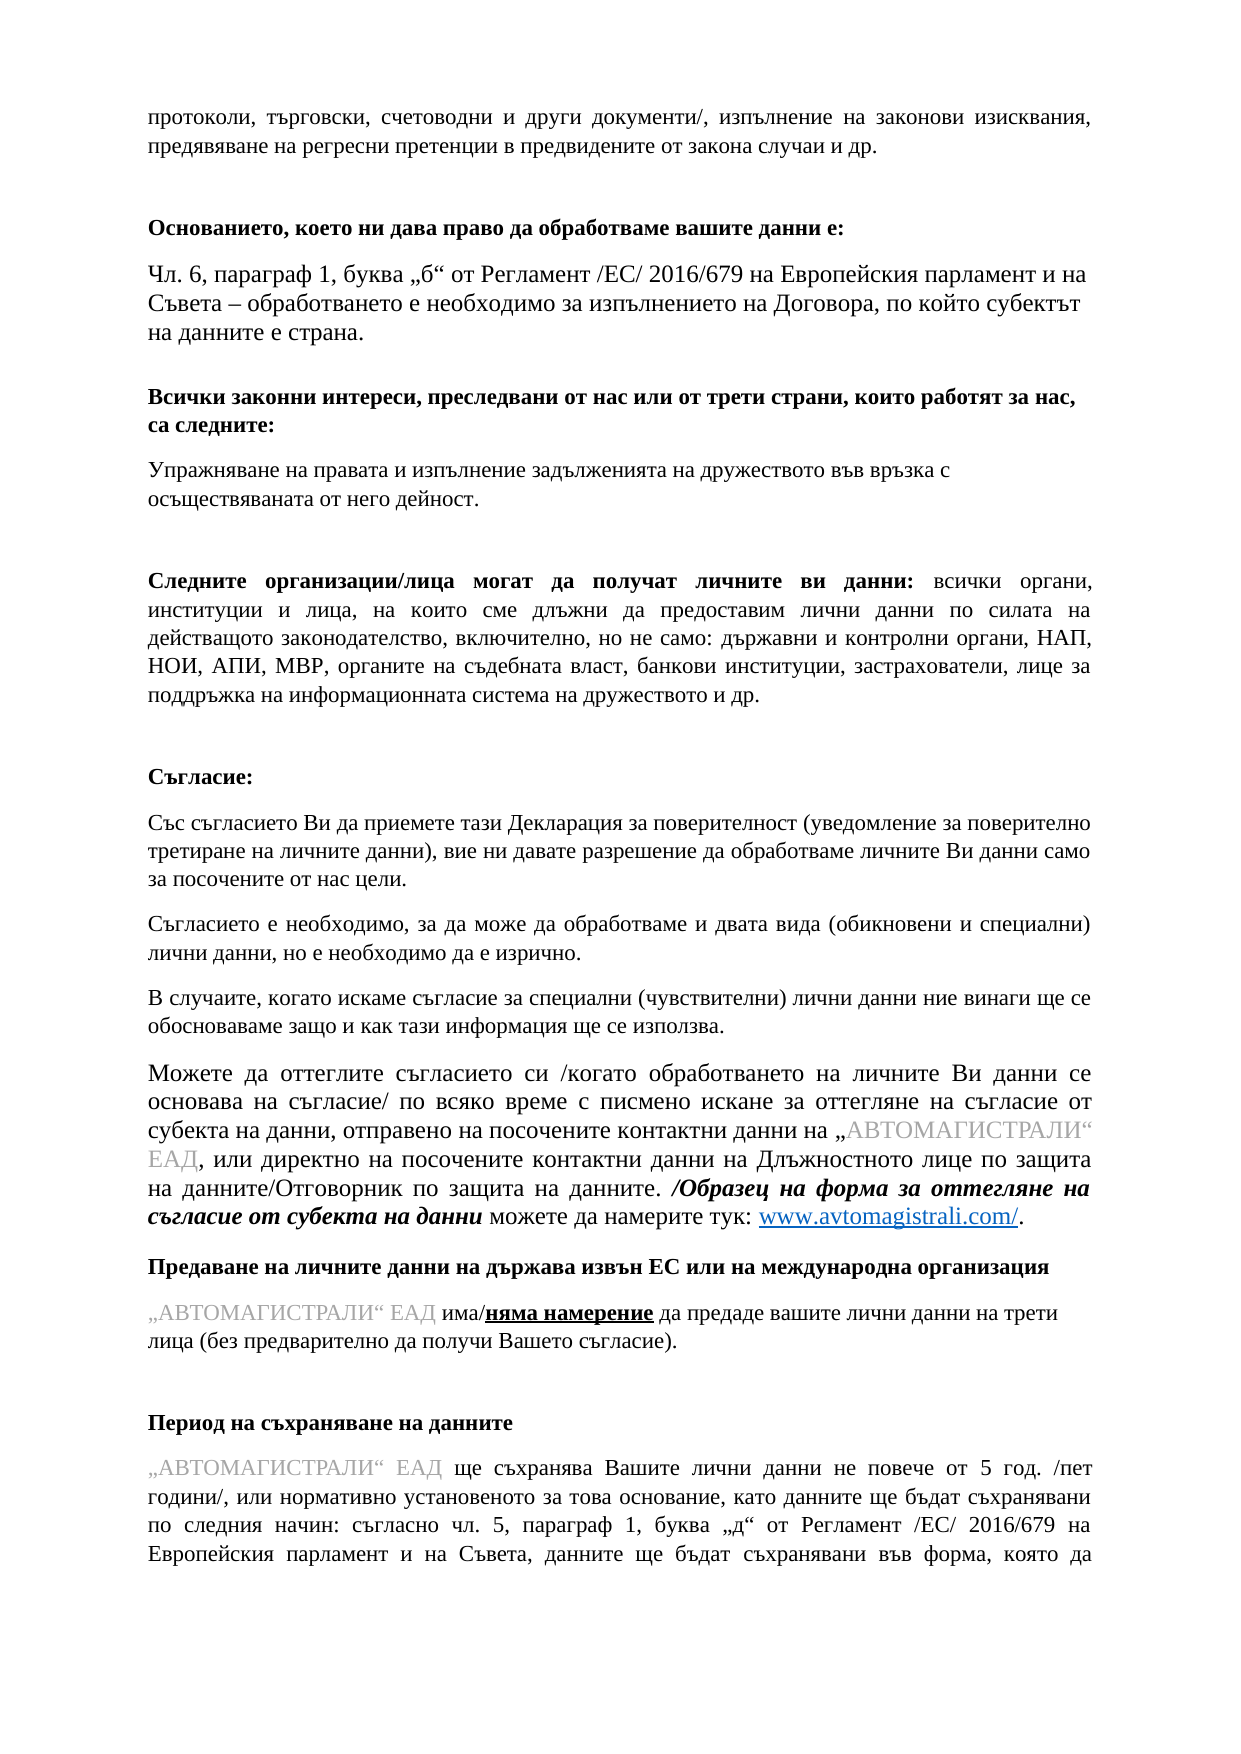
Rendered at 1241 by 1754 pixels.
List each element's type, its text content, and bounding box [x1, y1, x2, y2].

text Чл. 6, параграф 1, буква „б“ от Регламент /ЕС/ 2016/679 на Европейския парламент и на Съвета – обработването е необходимо за изпълнението на Договора, по който субектът на данните е страна. [148, 259, 1093, 346]
text Период на съхраняване на данните [148, 1409, 1093, 1436]
text Със съгласието Ви да приемете тази Декларация за поверителност (уведомление за поверително третиране на личните данни), вие ни давате разрешение да обработваме личните Ви данни само за посочените от нас цели. [148, 808, 1093, 892]
text В случаите, когато искаме съгласие за специални (чувствителни) лични данни ние винаги ще се обосноваваме защо и как тази информация ще се използва. [148, 984, 1093, 1039]
text Следните организации/лица могат да получат личните ви данни: всички органи, институции и лица, на които сме длъжни да предоставим лични данни по силата на действащото законодателство, включително, но не само: държавни и контролни органи, НАП, НОИ, АПИ, МВР, органите на съдебната власт, банкови институции, застрахователи, лице за поддръжка на информационната система на дружеството и др. [148, 567, 1093, 707]
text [148, 1454, 1093, 1566]
text „АВТОМАГИСТРАЛИ“ ЕАД има/няма намерение да предаде вашите лични данни на трети лица (без предварително да получи Вашето съгласие). [148, 1298, 1093, 1353]
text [148, 103, 1093, 158]
text Упражняване на правата и изпълнение задълженията на дружеството във връзка с осъществяваната от него дейност. [148, 456, 1093, 511]
text Предаване на личните данни на държава извън ЕС или на международна организация [148, 1253, 1093, 1280]
text Съгласие: [148, 763, 1093, 790]
text Съгласието е необходимо, за да може да обработваме и двата вида (обикновени и специални) лични данни, но е необходимо да е изрично. [148, 911, 1093, 965]
text Можете да оттеглите съгласието си /когато обработването на личните Ви данни се основава на съгласие/ по всяко време с писмено искане за оттегляне на съгласие от субекта на данни, отправено на посочените контактни данни на „АВТОМАГИСТРАЛИ“ ЕАД, или директно на посочените контактни данни на Длъжностното лице по защита на данните/Отговорник по защита на данните. /Образец на форма за оттегляне на съгласие от субекта на данни можете да намерите тук: www.avtomagistrali.com/. [148, 1058, 1093, 1230]
text Всички законни интереси, преследвани от нас или от трети страни, които работят за нас, са следните: [148, 383, 1093, 438]
text Основанието, което ни дава право да обработваме вашите данни е: [148, 214, 1093, 241]
